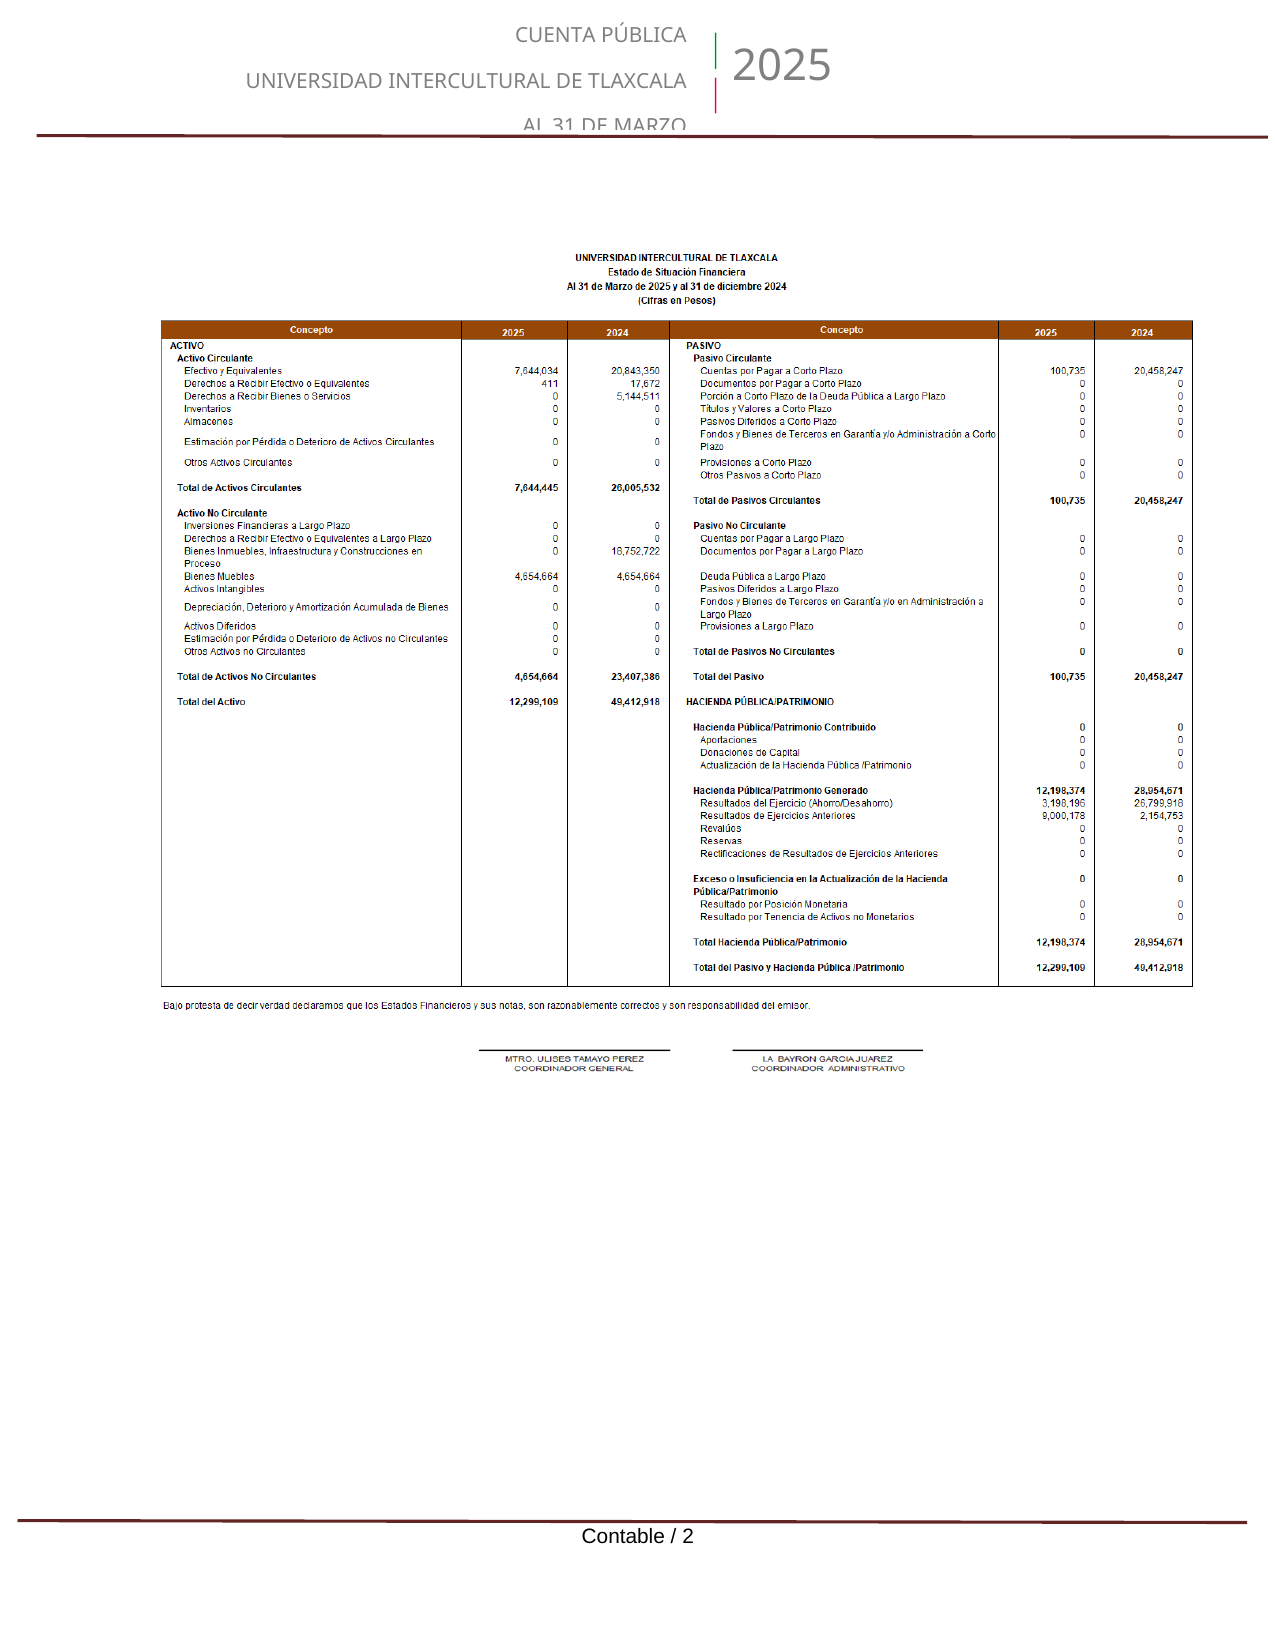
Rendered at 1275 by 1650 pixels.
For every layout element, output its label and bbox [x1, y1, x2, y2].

picture [150, 249, 1209, 1100]
picture [708, 21, 728, 118]
